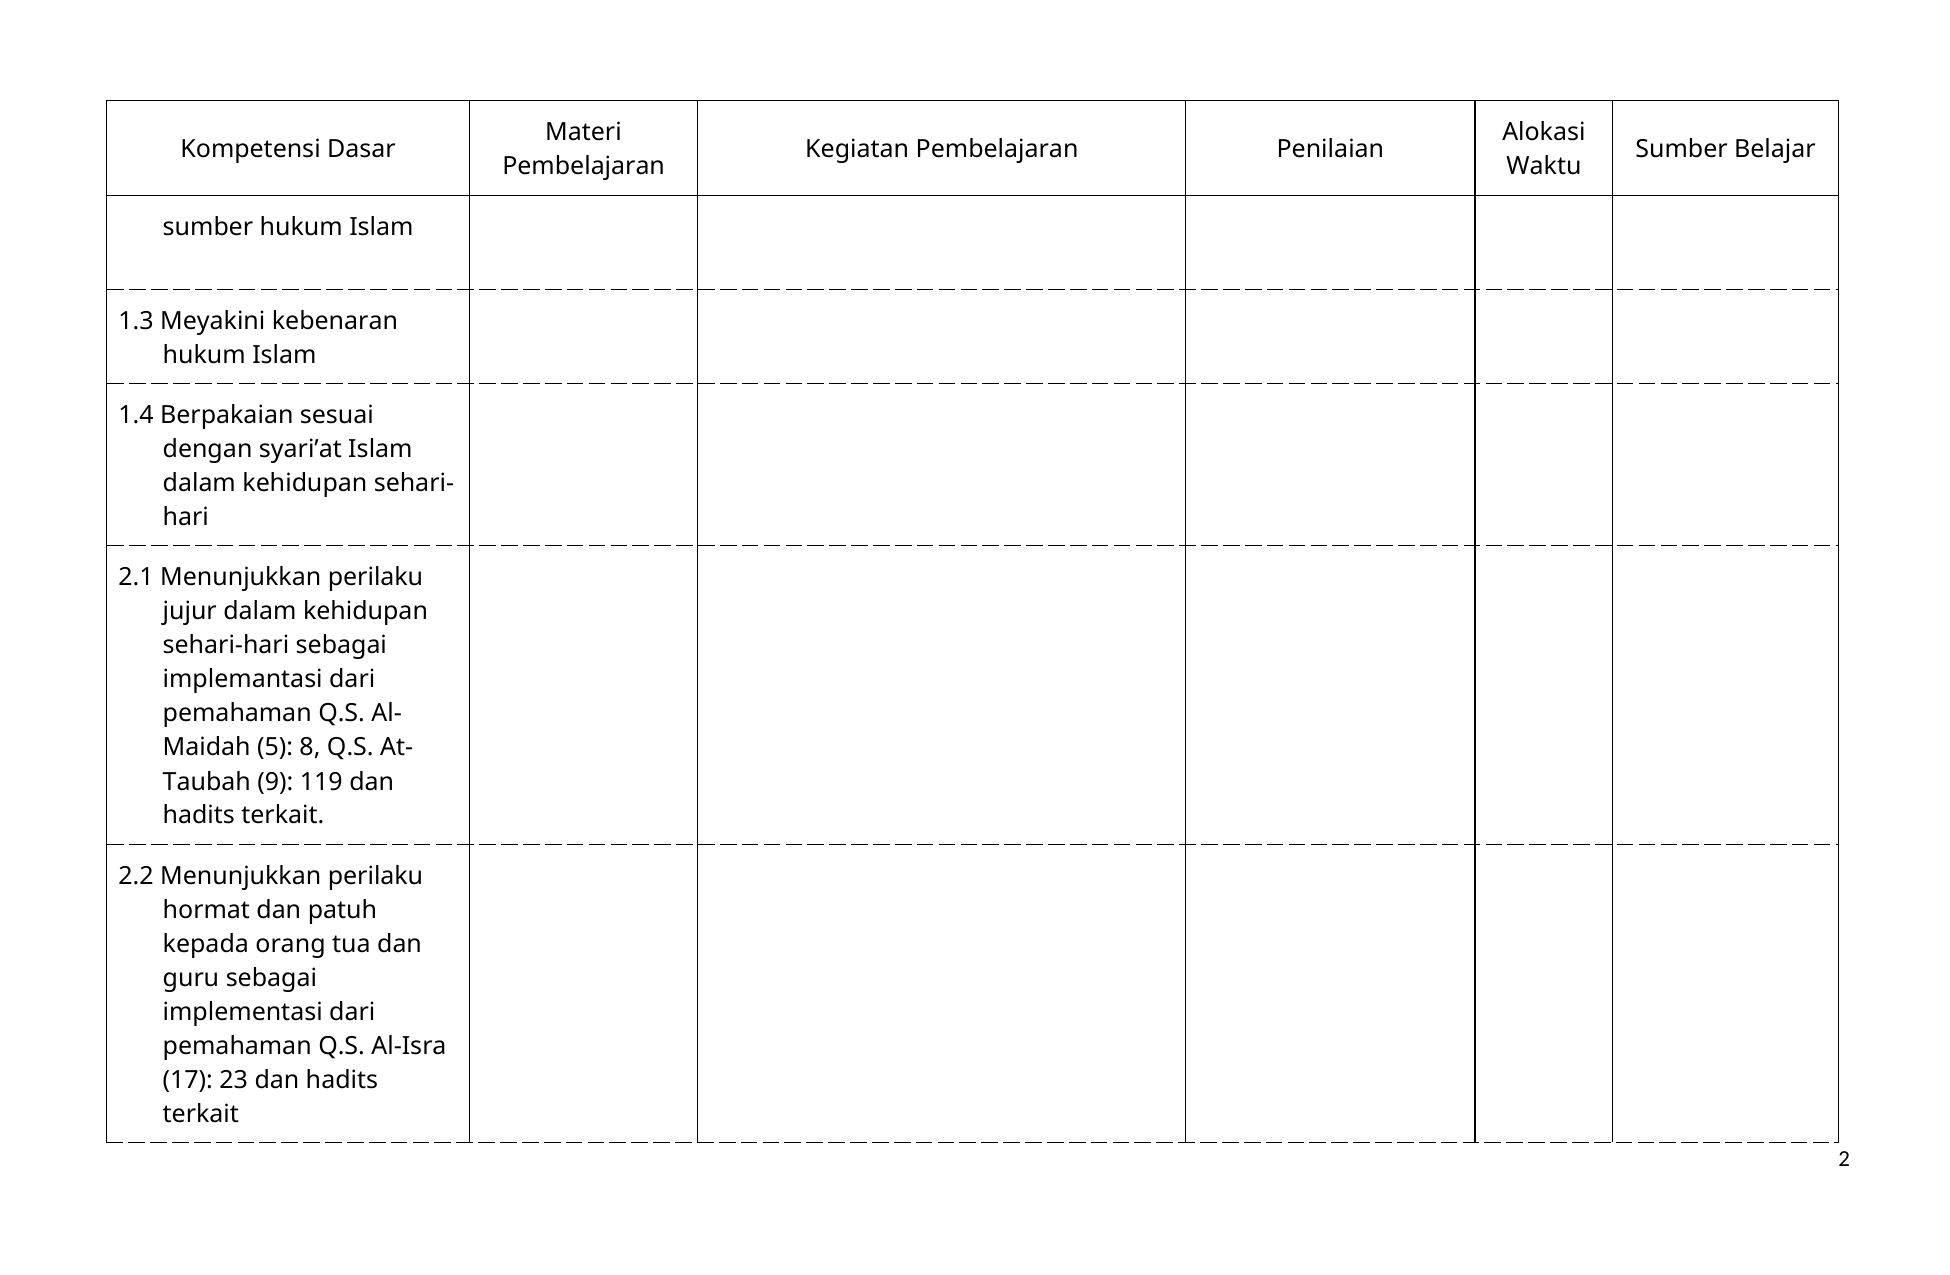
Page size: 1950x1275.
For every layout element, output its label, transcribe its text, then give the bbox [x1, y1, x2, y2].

table_cell [470, 289, 697, 383]
table_header Penilaian [1186, 101, 1474, 194]
table_cell [698, 545, 1185, 844]
table_cell 1.3 Meyakini kebenaran hukum Islam [107, 289, 469, 383]
table_cell [470, 844, 697, 1142]
table_cell [1613, 383, 1838, 545]
table_cell [1186, 196, 1474, 289]
table_cell [1476, 844, 1612, 1142]
table_cell [470, 545, 697, 844]
table_cell 2.1 Menunjukkan perilaku jujur dalam kehidupan sehari-hari sebagai implemantasi dari pemahaman Q.S. Al-Maidah (5): 8, Q.S. At-Taubah (9): 119 dan hadits terkait. [107, 545, 469, 844]
table_header Kompetensi Dasar [107, 101, 469, 194]
table_cell [1186, 844, 1474, 1142]
table_cell [1186, 289, 1474, 383]
table_cell 2.2 Menunjukkan perilaku hormat dan patuh kepada orang tua dan guru sebagai implementasi dari pemahaman Q.S. Al-Isra (17): 23 dan hadits terkait [107, 844, 469, 1142]
table_header Kegiatan Pembelajaran [698, 101, 1185, 194]
table_cell [1613, 196, 1838, 289]
table_cell [1476, 196, 1612, 289]
table_cell [698, 196, 1185, 289]
table_header Materi Pembelajaran [470, 101, 697, 194]
table_cell [1476, 383, 1612, 545]
table_header Sumber Belajar [1613, 101, 1838, 194]
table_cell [107, 196, 469, 289]
table_cell [1186, 383, 1474, 545]
table_header Alokasi Waktu [1476, 101, 1612, 194]
table_cell [470, 383, 697, 545]
table_cell [1613, 289, 1838, 383]
table_cell [698, 383, 1185, 545]
table_cell [698, 844, 1185, 1142]
table_cell 1.4 Berpakaian sesuai dengan syari’at Islam dalam kehidupan sehari-hari [107, 383, 469, 545]
table_cell [1613, 545, 1838, 844]
table_cell [698, 289, 1185, 383]
table_cell [1476, 545, 1612, 844]
table_cell [1476, 289, 1612, 383]
table_cell [1186, 545, 1474, 844]
table_cell [470, 196, 697, 289]
table_cell [1613, 844, 1838, 1142]
